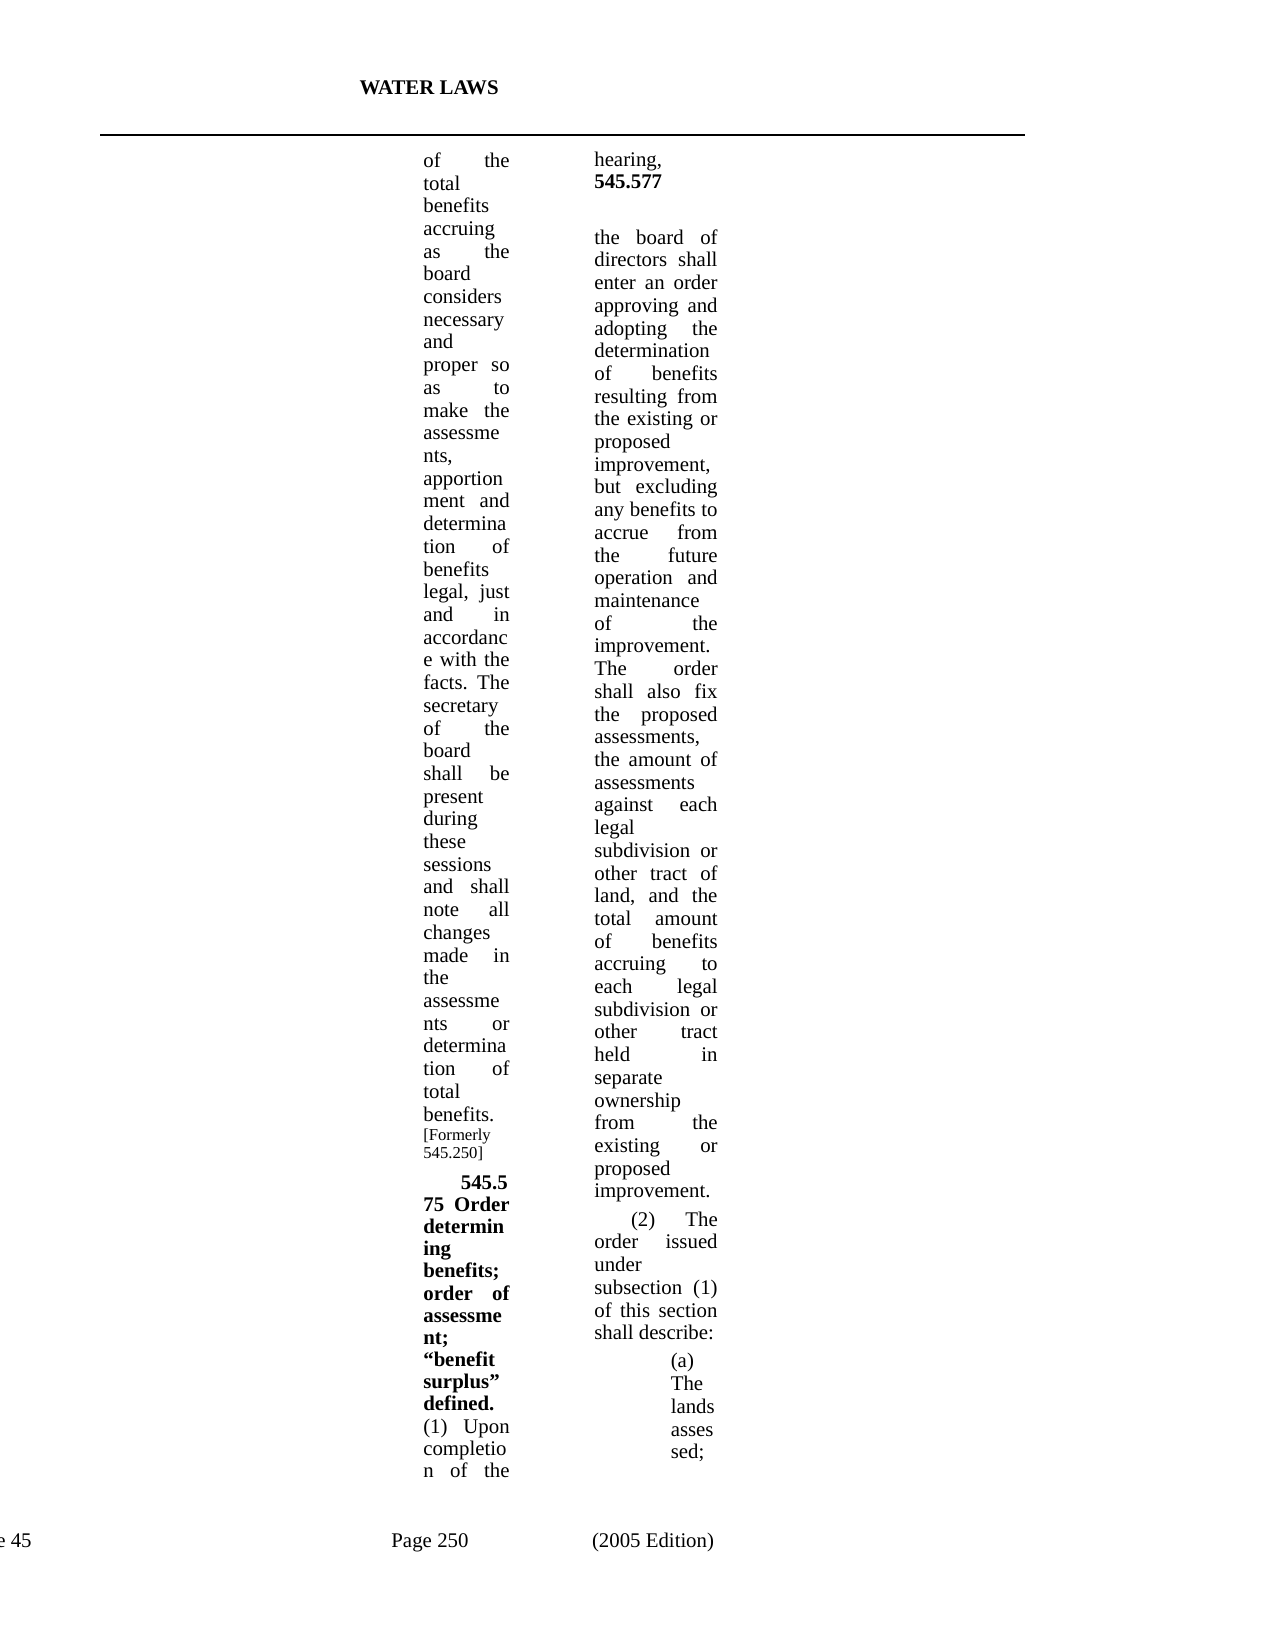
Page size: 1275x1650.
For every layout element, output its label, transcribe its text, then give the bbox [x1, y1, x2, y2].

text (2) The order issued under subsection (1) of this section shall describe: [594, 1208, 717, 1344]
text 545.575 Order determining benefits; order of assessment; “benefit surplus” defined. (1) Upon completion of the hearing, 545.577 [423, 1171, 509, 1482]
text the board of directors shall enter an order approving and adopting the determination of benefits resulting from the existing or proposed improvement, but excluding any benefits to accrue from the future operation and maintenance of the improvement. The order shall also fix the proposed assessments, the amount of assessments against each legal subdivision or other tract of land, and the total amount of benefits accruing to each legal subdivision or other tract held in separate ownership from the existing or proposed improvement. [594, 226, 717, 1202]
list The lands assessed; [671, 1350, 717, 1463]
